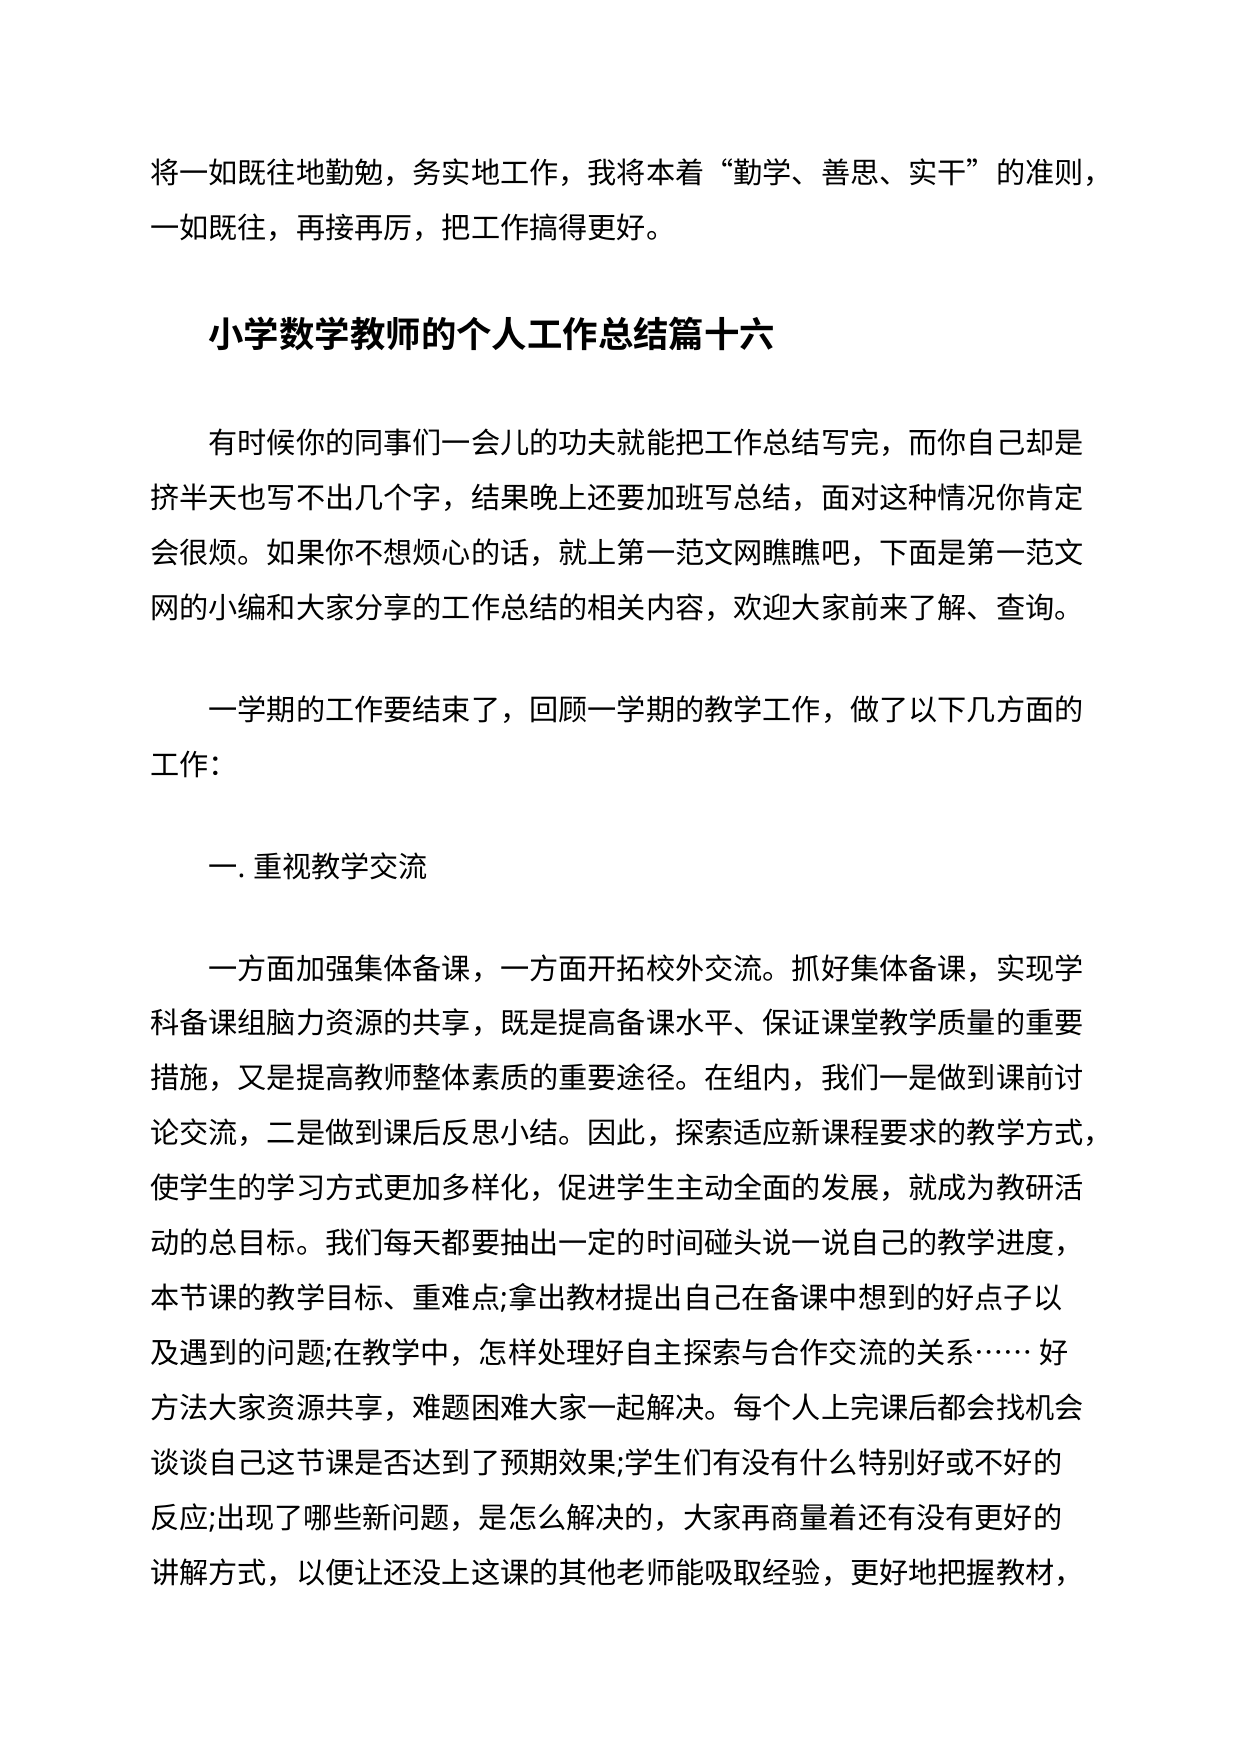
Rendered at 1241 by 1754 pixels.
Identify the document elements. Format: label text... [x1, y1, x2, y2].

text 一学期的工作要结束了，回顾一学期的教学工作，做了以下几方面的工作： [150, 687, 1090, 784]
text 小学数学教师的个人工作总结篇十六 [150, 307, 1090, 358]
text 有时候你的同事们一会儿的功夫就能把工作总结写完，而你自己却是挤半天也写不出几个字，结果晚上还要加班写总结，面对这种情况你肯定会很烦。如果你不想烦心的话，就上第一范文网瞧瞧吧，下面是第一范文网的小编和大家分享的工作总结的相关内容，欢迎大家前来了解、查询。 [150, 420, 1090, 627]
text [150, 150, 1090, 247]
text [150, 945, 1090, 1592]
text 一. 重视教学交流 [150, 843, 1090, 886]
